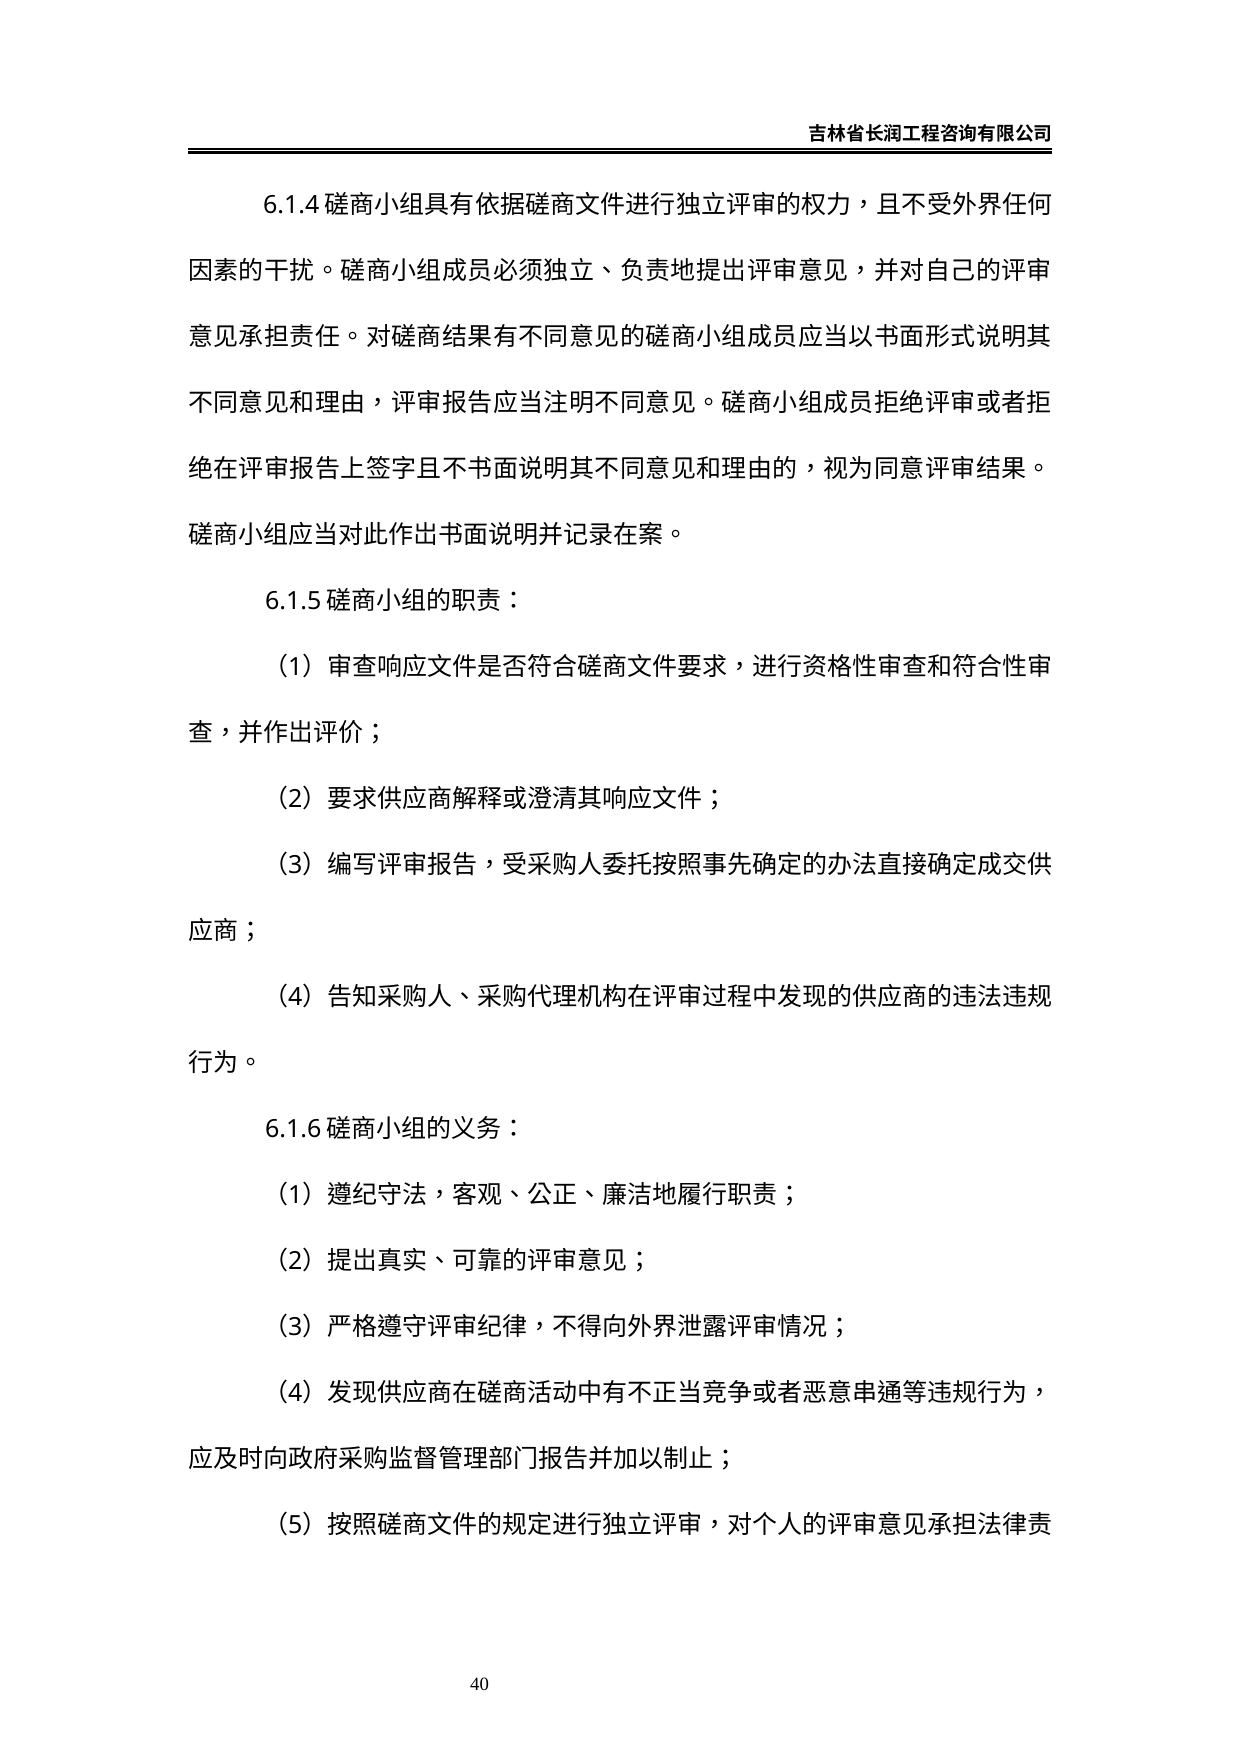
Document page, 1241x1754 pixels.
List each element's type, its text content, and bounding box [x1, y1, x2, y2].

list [188, 1490, 1052, 1556]
list （4）发现供应商在磋商活动中有不正当竞争或者恶意串通等违规行为，应及时向政府采购监督管理部门报告并加以制止； [188, 1358, 1052, 1490]
text 6.1.5磋商小组的职责： [188, 565, 1052, 631]
list （4）告知采购人、采购代理机构在评审过程中发现的供应商的违法违规行为。 [188, 962, 1052, 1094]
text 6.1.4磋商小组具有依据磋商文件进行独立评审的权力，且不受外界任何因素的干扰。磋商小组成员必须独立、负责地提岀评审意见，并对自己的评审意见承担责任。对磋商结果有不同意见的磋商小组成员应当以书面形式说明其不同意见和理由，评审报告应当注明不同意见。磋商小组成员拒绝评审或者拒绝在评审报告上签字且不书面说明其不同意见和理由的，视为同意评审结果。磋商小组应当对此作岀书面说明并记录在案。 [188, 169, 1052, 565]
list （1）审查响应文件是否符合磋商文件要求，进行资格性审查和符合性审查，并作岀评价； [188, 631, 1052, 763]
list （3）编写评审报告，受采购人委托按照事先确定的办法直接确定成交供应商； [188, 829, 1052, 962]
list （2）要求供应商解释或澄清其响应文件； [188, 763, 1052, 829]
list （2）提岀真实、可靠的评审意见； [188, 1226, 1052, 1292]
text 6.1.6磋商小组的义务： [188, 1094, 1052, 1160]
list （3）严格遵守评审纪律，不得向外界泄露评审情况； [188, 1292, 1052, 1358]
list （1）遵纪守法，客观、公正、廉洁地履行职责； [188, 1160, 1052, 1226]
